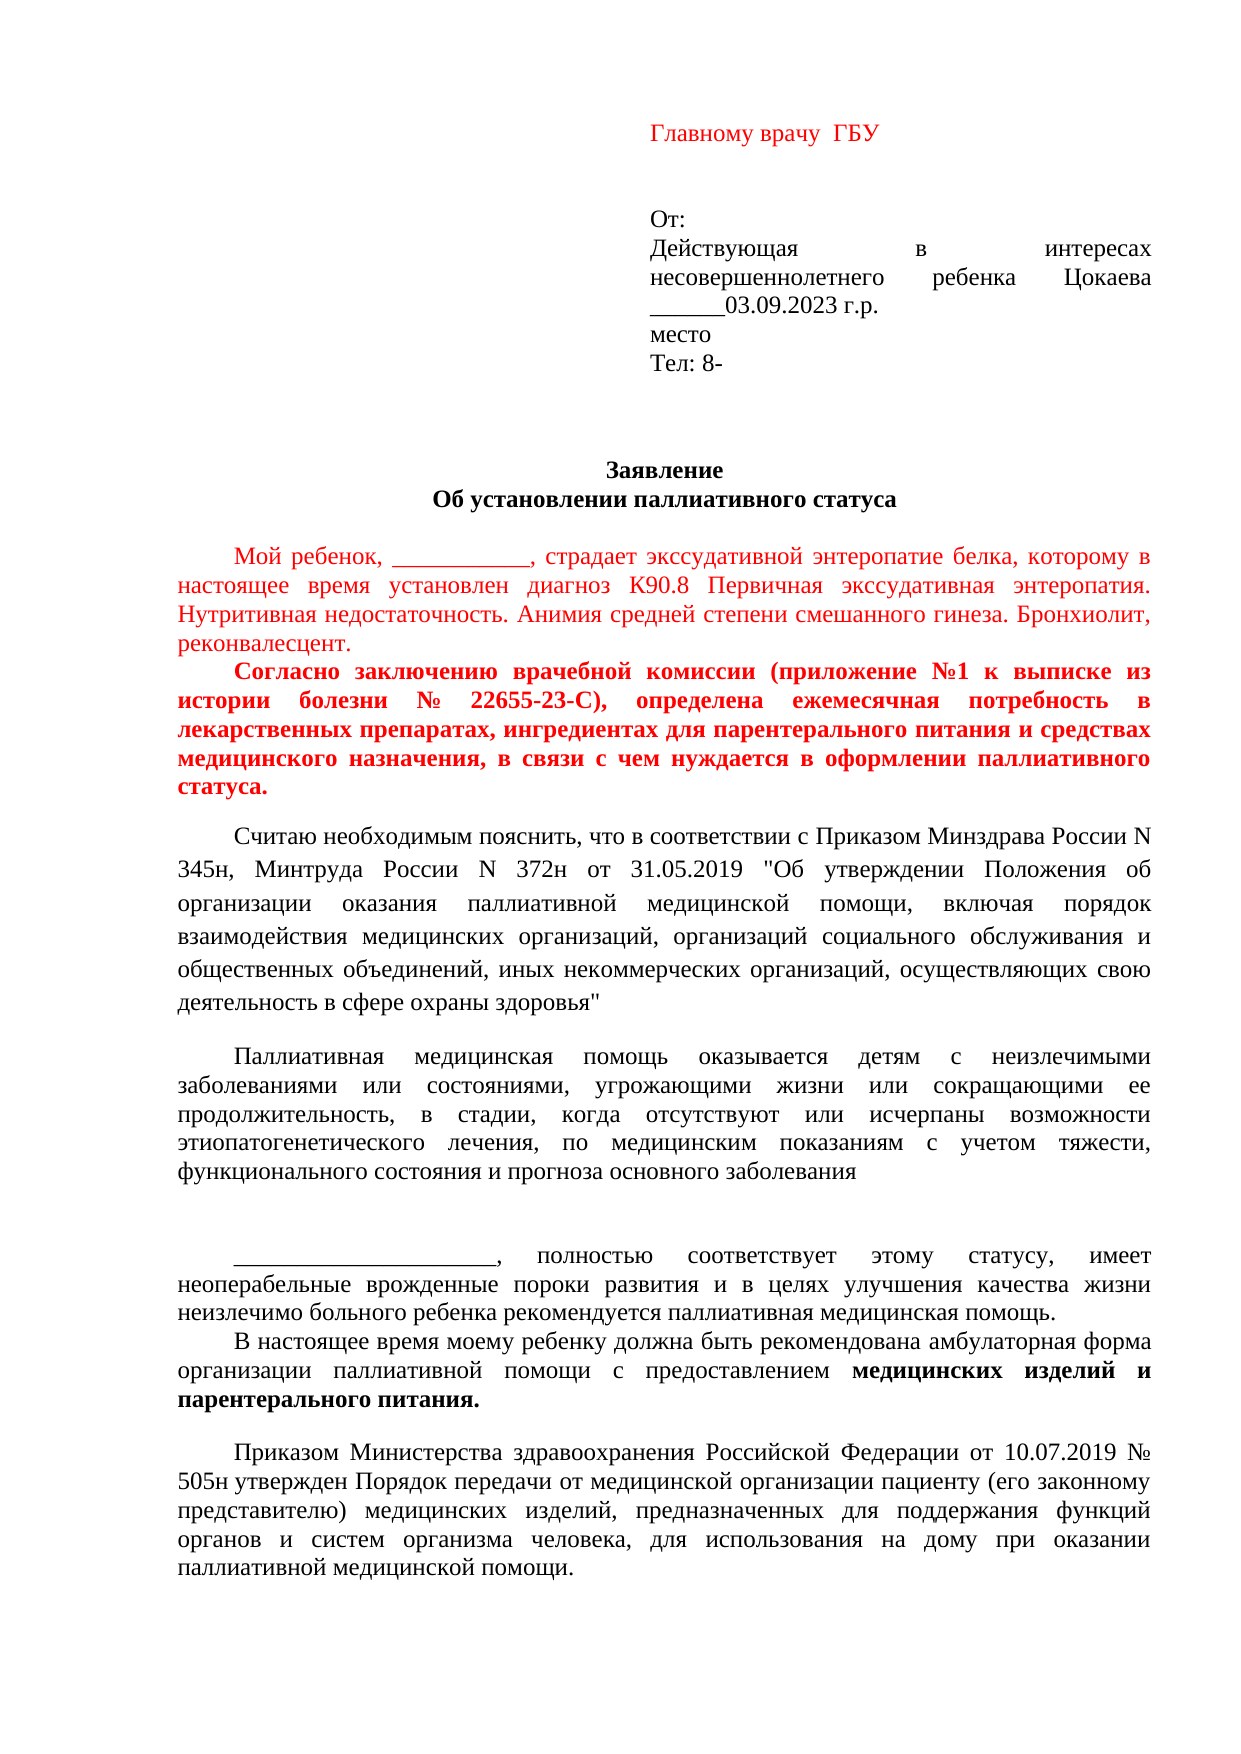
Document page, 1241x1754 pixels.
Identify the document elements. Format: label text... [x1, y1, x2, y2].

text Главному врачу ГБУ [650, 118, 1152, 147]
text Тел: 8- [650, 348, 1152, 377]
text Мой ребенок, ___________, страдает экссудативной энтеропатие белка, которому в настоящее время установлен диагноз К90.8 Первичная экссудативная энтеропатия. Нутритивная недостаточность. Анимия средней степени смешанного гинеза. Бронхиолит, реконвалесцент. [177, 541, 1152, 656]
text От: [650, 204, 1152, 233]
text Об установлении паллиативного статуса [177, 484, 1152, 513]
text _____________________, полностью соответствует этому статусу, имеет неоперабельные врожденные пороки развития и в целях улучшения качества жизни неизлечимо больного ребенка рекомендуется паллиативная медицинская помощь. [177, 1240, 1152, 1326]
text Согласно заключению врачебной комиссии (приложение №1 к выписке из истории болезни № 22655-23-С), определена ежемесячная потребность в лекарственных препаратах, ингредиентах для парентерального питания и средствах медицинского назначения, в связи с чем нуждается в оформлении паллиативного статуса. [177, 656, 1152, 800]
text Считаю необходимым пояснить, что в соответствии с Приказом Минздрава России N 345н, Минтруда России N 372н от 31.05.2019 "Об утверждении Положения об организации оказания паллиативной медицинской помощи, включая порядок взаимодействия медицинских организаций, организаций социального обслуживания и общественных объединений, иных некоммерческих организаций, осуществляющих свою деятельность в сфере охраны здоровья" [177, 821, 1152, 1016]
text Паллиативная медицинская помощь оказывается детям с неизлечимыми заболеваниями или состояниями, угрожающими жизни или сокращающими ее продолжительность, в стадии, когда отсутствуют или исчерпаны возможности этиопатогенетического лечения, по медицинским показаниям с учетом тяжести, функционального состояния и прогноза основного заболевания [177, 1041, 1152, 1185]
text В настоящее время моему ребенку должна быть рекомендована амбулаторная форма организации паллиативной помощи с предоставлением медицинских изделий и парентерального питания. [177, 1326, 1152, 1412]
text место [650, 319, 1152, 348]
text Приказом Министерства здравоохранения Российской Федерации от 10.07.2019 № 505н утвержден Порядок передачи от медицинской организации пациенту (его законному представителю) медицинских изделий, предназначенных для поддержания функций органов и систем организма человека, для использования на дому при оказании паллиативной медицинской помощи. [177, 1437, 1152, 1581]
text Заявление [177, 455, 1152, 484]
text Действующая в интересах несовершеннолетнего ребенка Цокаева ______03.09.2023 г.р. [650, 233, 1152, 319]
